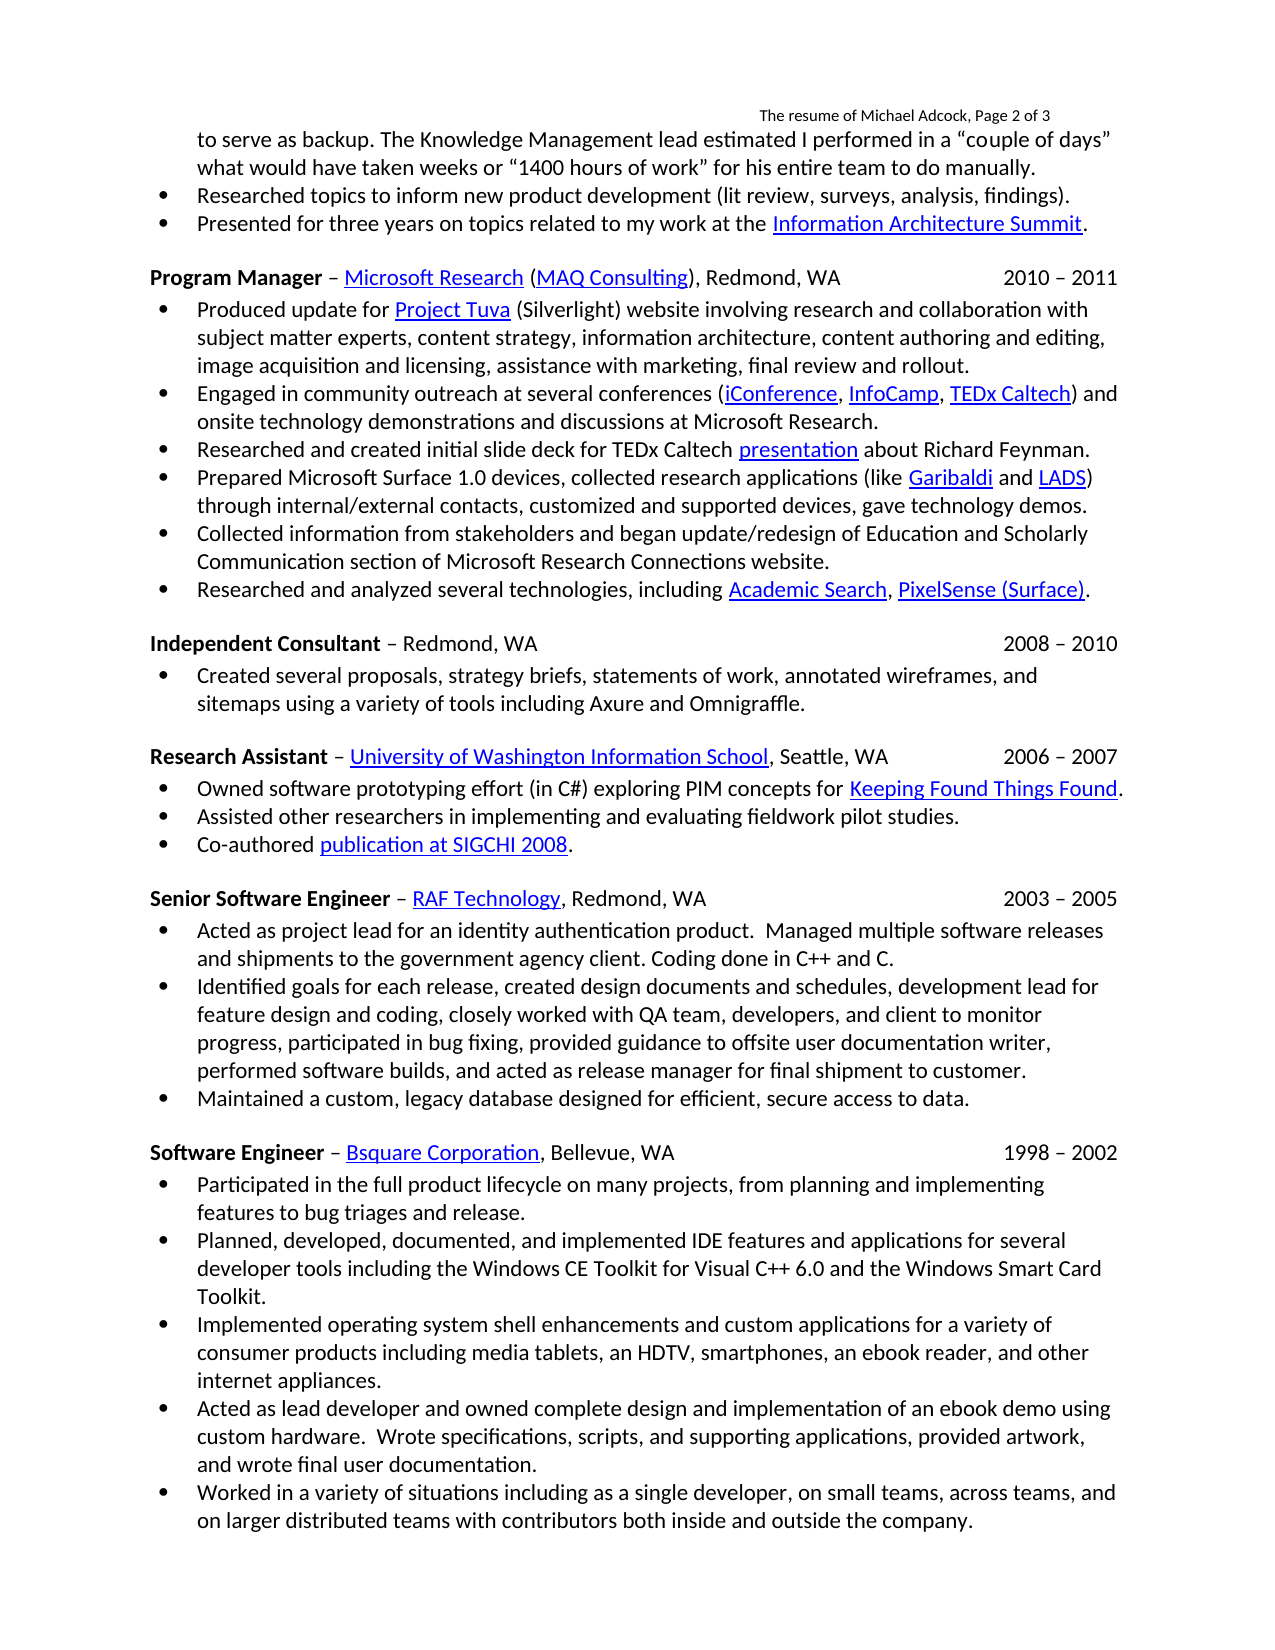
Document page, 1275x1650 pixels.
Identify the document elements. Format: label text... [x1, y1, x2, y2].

list Produced update for Project Tuva (Silverlight) website involving research and collaboration with subject matter experts, content strategy, information architecture, content authoring and editing, image acquisition and licensing, assistance with marketing, final review and rollout. [159, 295, 1125, 379]
list Co-authored publication at SIGCHI 2008. [159, 831, 1125, 858]
text Research Assistant – University of Washington Information School, Seattle, WA 2006 – 2007 [150, 742, 1125, 770]
list Maintained a custom, legacy database designed for efficient, secure access to data. [159, 1084, 1125, 1112]
list Participated in the full product lifecycle on many projects, from planning and implementing features to bug triages and release. [159, 1170, 1125, 1226]
text Independent Consultant – Redmond, WA 2008 – 2010 [150, 629, 1125, 657]
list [159, 125, 1125, 181]
list Assisted other researchers in implementing and evaluating fieldwork pilot studies. [159, 802, 1125, 831]
list Prepared Microsoft Surface 1.0 devices, collected research applications (like Garibaldi and LADS) through internal/external contacts, customized and supported devices, gave technology demos. [159, 463, 1125, 519]
list Researched and analyzed several technologies, including Academic Search, PixelSense (Surface). [159, 575, 1125, 603]
list Acted as project lead for an identity authentication product. Managed multiple software releases and shipments to the government agency client. Coding done in C++ and C. [159, 916, 1125, 972]
list Presented for three years on topics related to my work at the Information Architecture Summit. [159, 209, 1125, 237]
list Acted as lead developer and owned complete design and implementation of an ebook demo using custom hardware. Wrote specifications, scripts, and supporting applications, provided artwork, and wrote final user documentation. [159, 1394, 1125, 1478]
text Software Engineer – Bsquare Corporation, Bellevue, WA 1998 – 2002 [150, 1138, 1125, 1166]
text Senior Software Engineer – RAF Technology, Redmond, WA 2003 – 2005 [150, 884, 1125, 912]
list Identified goals for each release, created design documents and schedules, development lead for feature design and coding, closely worked with QA team, developers, and client to monitor progress, participated in bug fixing, provided guidance to offsite user documentation writer, performed software builds, and acted as release manager for final shipment to customer. [159, 972, 1125, 1084]
list Engaged in community outreach at several conferences (iConference, InfoCamp, TEDx Caltech) and onsite technology demonstrations and discussions at Microsoft Research. [159, 379, 1125, 435]
list Owned software prototyping effort (in C#) exploring PIM concepts for Keeping Found Things Found. [159, 774, 1125, 802]
text Program Manager – Microsoft Research (MAQ Consulting), Redmond, WA 2010 – 2011 [150, 263, 1125, 291]
list Researched and created initial slide deck for TEDx Caltech presentation about Richard Feynman. [159, 435, 1125, 463]
list Worked in a variety of situations including as a single developer, on small teams, across teams, and on larger distributed teams with contributors both inside and outside the company. [159, 1478, 1125, 1534]
list Created several proposals, strategy briefs, statements of work, annotated wireframes, and sitemaps using a variety of tools including Axure and Omnigraffle. [159, 661, 1125, 717]
list Implemented operating system shell enhancements and custom applications for a variety of consumer products including media tablets, an HDTV, smartphones, an ebook reader, and other internet appliances. [159, 1310, 1125, 1394]
list Planned, developed, documented, and implemented IDE features and applications for several developer tools including the Windows CE Toolkit for Visual C++ 6.0 and the Windows Smart Card Toolkit. [159, 1226, 1125, 1310]
list Collected information from stakeholders and began update/redesign of Education and Scholarly Communication section of Microsoft Research Connections website. [159, 519, 1125, 575]
list Researched topics to inform new product development (lit review, surveys, analysis, findings). [159, 181, 1125, 209]
